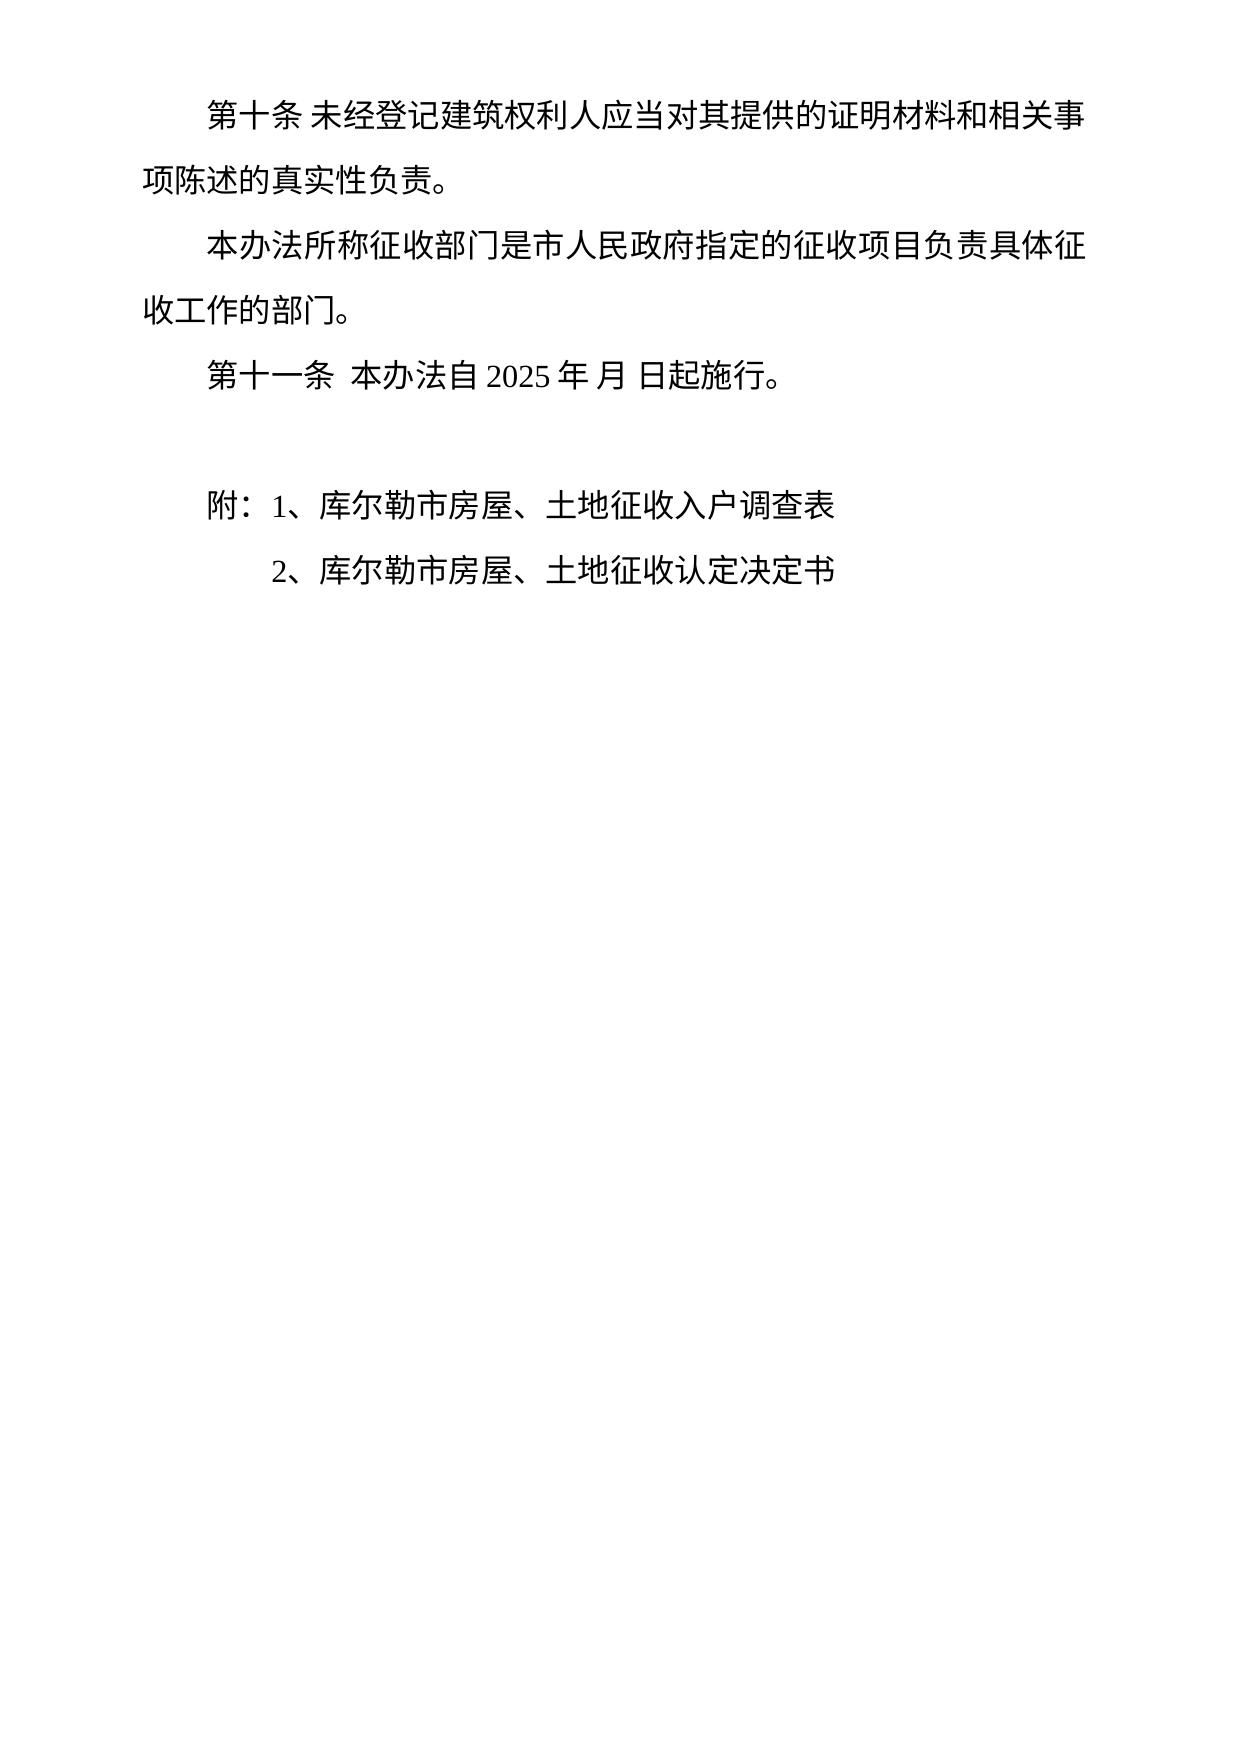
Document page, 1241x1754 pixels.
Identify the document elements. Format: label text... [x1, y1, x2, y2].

list 本办法所称征收部门是市人民政府指定的征收项目负责具体征收工作的部门。 [142, 211, 1087, 341]
list 第十一条 本办法自2025年 月 日起施行。 [142, 341, 1087, 406]
list 2、库尔勒市房屋、土地征收认定决定书 [142, 536, 1087, 601]
list 第十条 未经登记建筑权利人应当对其提供的证明材料和相关事项陈述的真实性负责。 [142, 81, 1087, 211]
text 附：1、库尔勒市房屋、土地征收入户调查表 [142, 471, 1087, 536]
